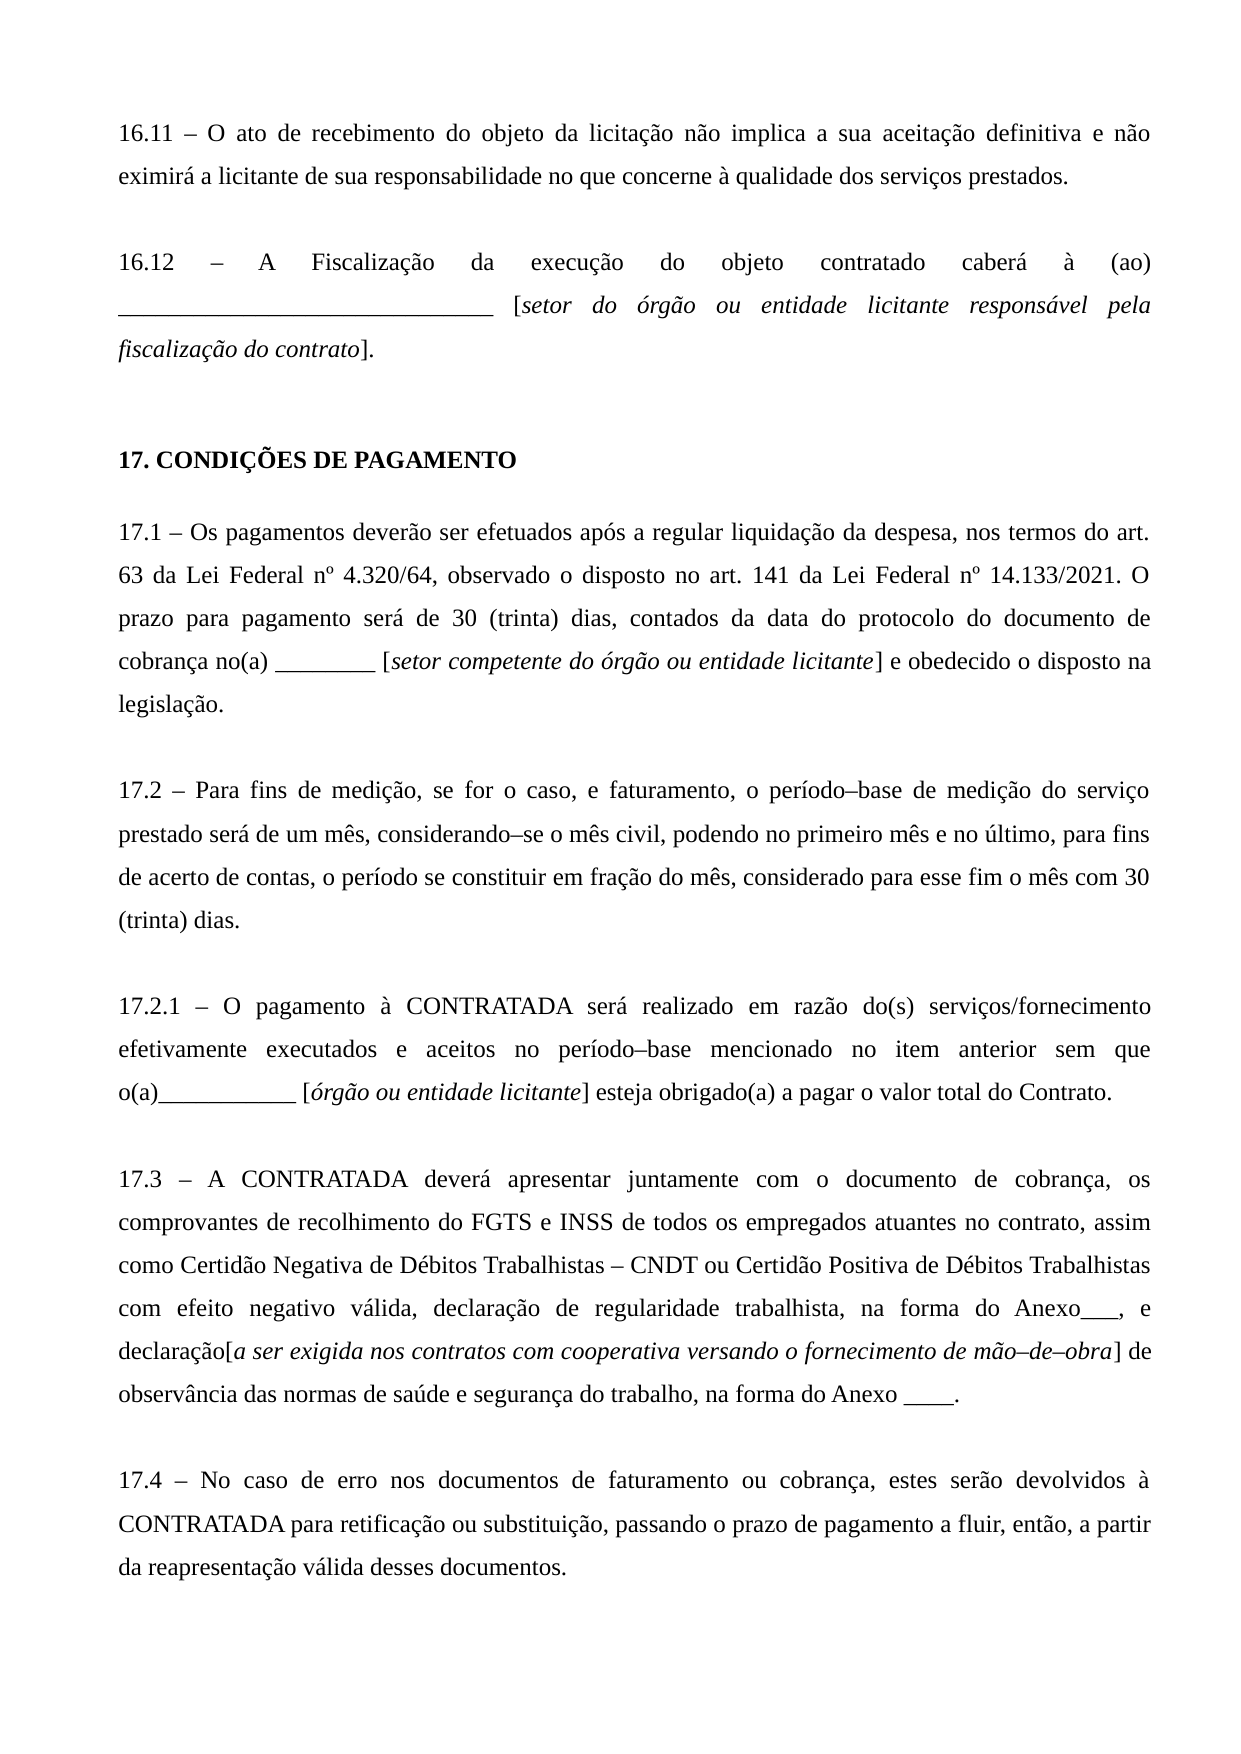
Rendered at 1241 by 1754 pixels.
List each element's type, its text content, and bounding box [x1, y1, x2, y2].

text 17.4 – No caso de erro nos documentos de faturamento ou cobrança, estes serão devolvidos à CONTRATADA para retificação ou substituição, passando o prazo de pagamento a fluir, então, a partir da reapresentação válida desses documentos. [118, 1466, 1152, 1581]
text 17.2 – Para fins de medição, se for o caso, e faturamento, o período–base de medição do serviço prestado será de um mês, considerando–se o mês civil, podendo no primeiro mês e no último, para fins de acerto de contas, o período se constituir em fração do mês, considerado para esse fim o mês com 30 (trinta) dias. [118, 776, 1152, 934]
subtitle 17. CONDIÇÕES DE PAGAMENTO [118, 445, 1122, 474]
text 17.1 – Os pagamentos deverão ser efetuados após a regular liquidação da despesa, nos termos do art. 63 da Lei Federal nº 4.320/64, observado o disposto no art. 141 da Lei Federal nº 14.133/2021. O prazo para pagamento será de 30 (trinta) dias, contados da data do protocolo do documento de cobrança no(a) ________ [setor competente do órgão ou entidade licitante] e obedecido o disposto na legislação. [118, 517, 1152, 718]
text 16.12 – A Fiscalização da execução do objeto contratado caberá à (ao) ______________________________ [setor do órgão ou entidade licitante responsável pela fiscalização do contrato]. [118, 247, 1152, 362]
text 17.2.1 – O pagamento à CONTRATADA será realizado em razão do(s) serviços/fornecimento efetivamente executados e aceitos no período–base mencionado no item anterior sem que o(a)___________ [órgão ou entidade licitante] esteja obrigado(a) a pagar o valor total do Contrato. [118, 991, 1152, 1106]
text 17.3 – A CONTRATADA deverá apresentar juntamente com o documento de cobrança, os comprovantes de recolhimento do FGTS e INSS de todos os empregados atuantes no contrato, assim como Certidão Negativa de Débitos Trabalhistas – CNDT ou Certidão Positiva de Débitos Trabalhistas com efeito negativo válida, declaração de regularidade trabalhista, na forma do Anexo___, e declaração[a ser exigida nos contratos com cooperativa versando o fornecimento de mão–de–obra] de observância das normas de saúde e segurança do trabalho, na forma do Anexo ____. [118, 1164, 1152, 1408]
text 16.11 – O ato de recebimento do objeto da licitação não implica a sua aceitação definitiva e não eximirá a licitante de sua responsabilidade no que concerne à qualidade dos serviços prestados. [118, 118, 1152, 190]
